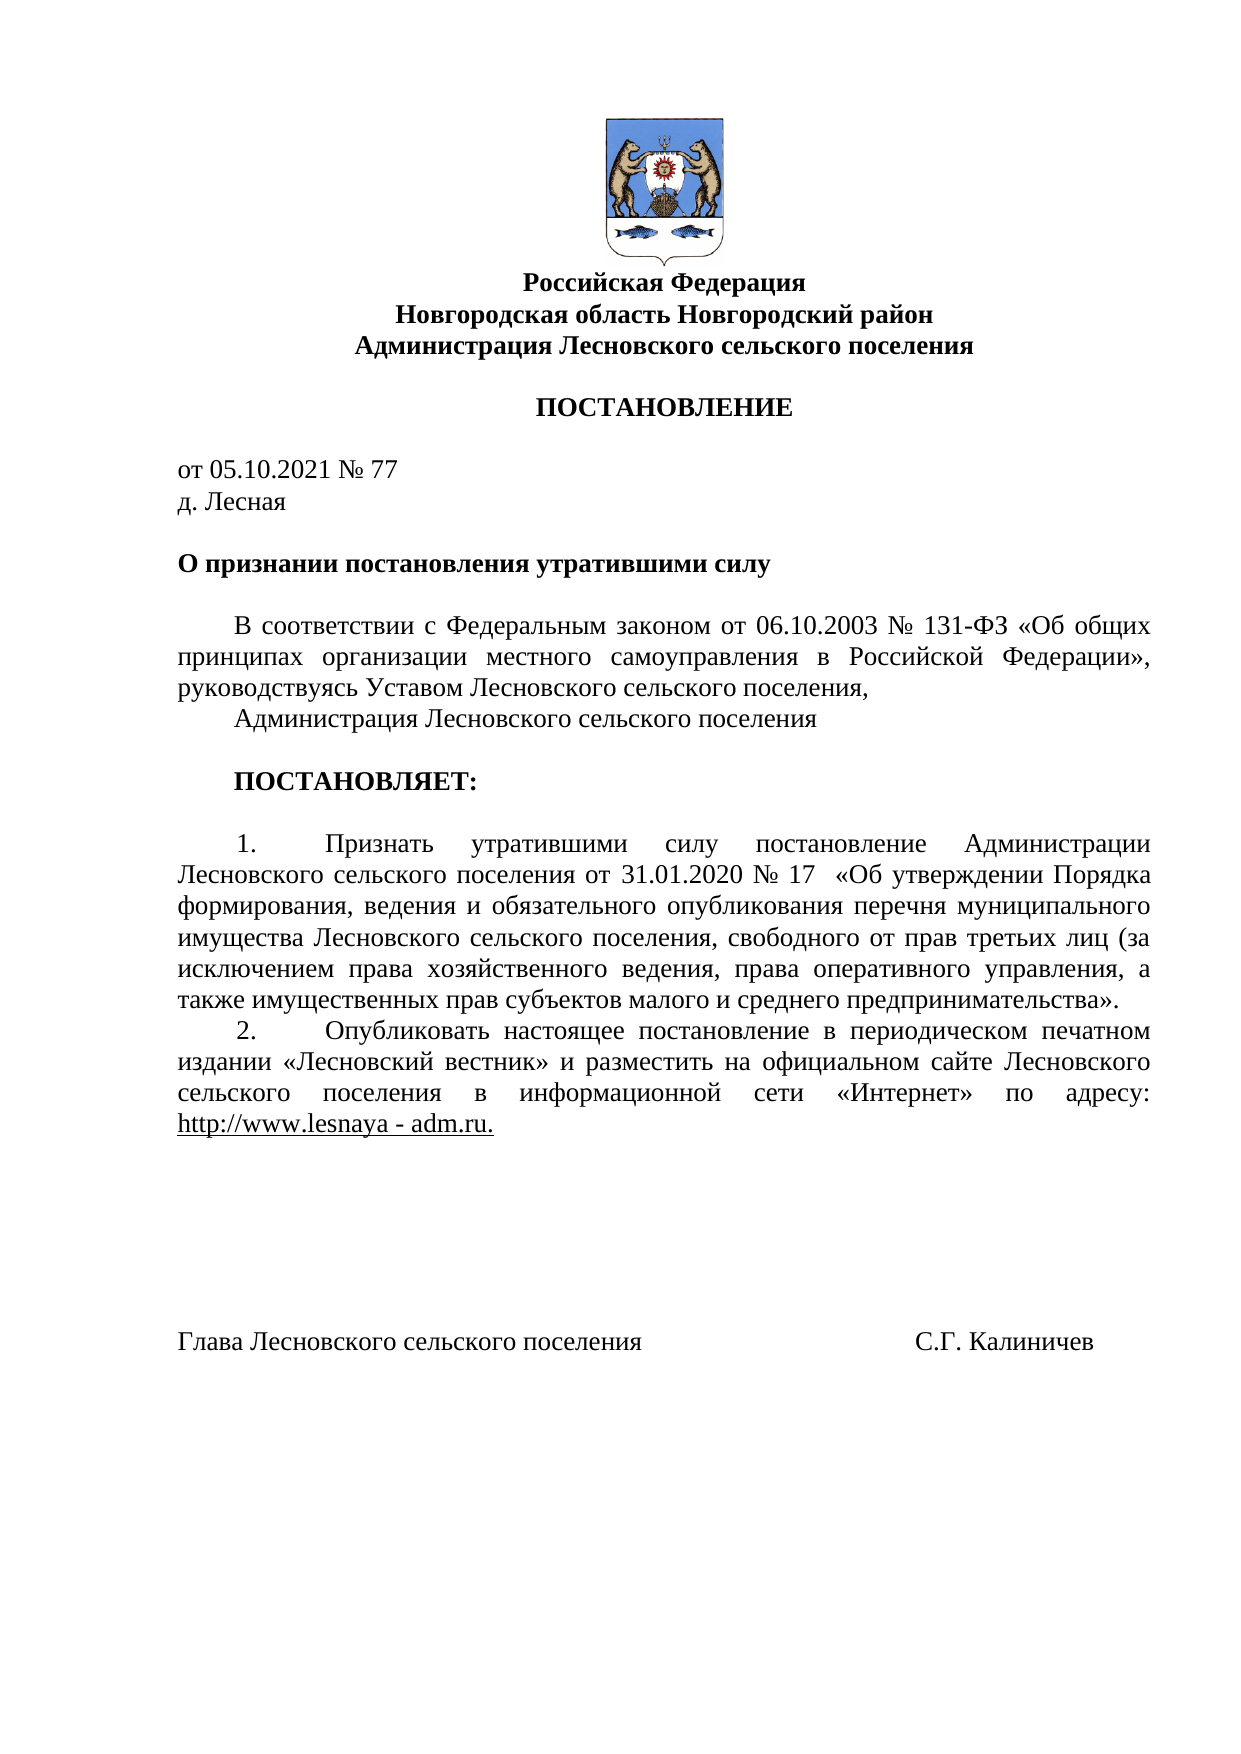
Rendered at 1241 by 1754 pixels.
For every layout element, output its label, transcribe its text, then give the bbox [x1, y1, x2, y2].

picture [605, 118, 724, 267]
text Глава Лесновского сельского поселения С.Г. Калиничев [177, 1326, 1152, 1357]
list Опубликовать настоящее постановление в периодическом печатном издании «Лесновский вестник» и разместить на официальном сайте Лесновского сельского поселения в информационной сети «Интернет» по адресу: http://www.lesnaya - adm.ru. [177, 1014, 1152, 1139]
text д. Лесная [177, 484, 1152, 516]
text Российская Федерация [177, 267, 1152, 298]
text Администрация Лесновского сельского поселения [177, 703, 1152, 734]
text Администрация Лесновского сельского поселения [177, 329, 1152, 360]
text Новгородская область Новгородский район [177, 298, 1152, 329]
text В соответствии с Федеральным законом от 06.10.2003 № 131-ФЗ «Об общих принципах организации местного самоуправления в Российской Федерации», руководствуясь Уставом Лесновского сельского поселения, [177, 609, 1152, 703]
list Признать утратившими силу постановление Администрации Лесновского сельского поселения от 31.01.2020 № 17 «Об утверждении Порядка формирования, ведения и обязательного опубликования перечня муниципального имущества Лесновского сельского поселения, свободного от прав третьих лиц (за исключением права хозяйственного ведения, права оперативного управления, а также имущественных прав субъектов малого и среднего предпринимательства». [177, 827, 1152, 1014]
text от 05.10.2021 № 77 [177, 453, 1152, 484]
text О признании постановления утратившими силу [177, 547, 1152, 578]
text ПОСТАНОВЛЯЕТ: [177, 765, 1152, 796]
text ПОСТАНОВЛЕНИЕ [177, 391, 1152, 422]
